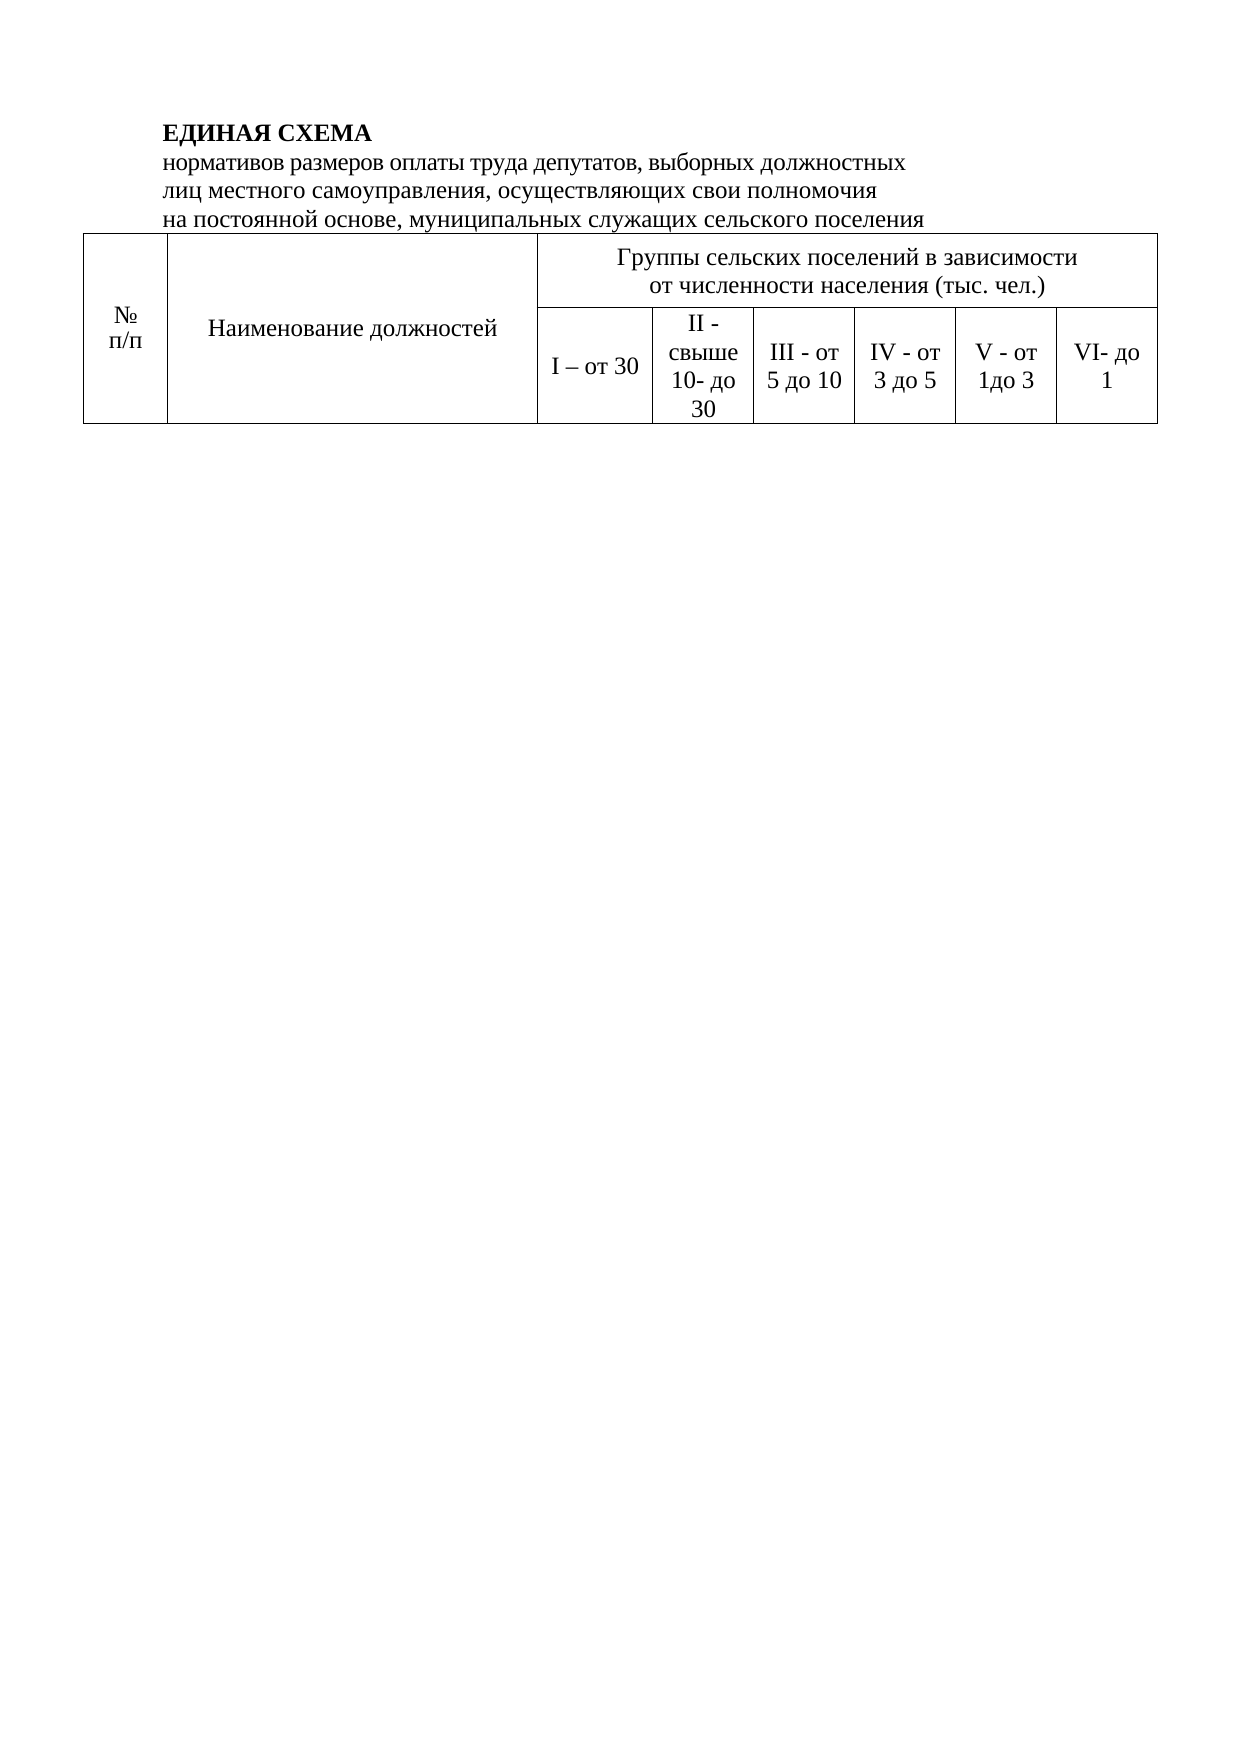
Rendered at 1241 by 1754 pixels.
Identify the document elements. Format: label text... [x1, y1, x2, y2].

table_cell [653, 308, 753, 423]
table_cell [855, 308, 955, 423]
subtitle на постоянной основе, муниципальных служащих сельского поселения [162, 204, 1064, 233]
subtitle ЕДИНАЯ СХЕМА [162, 118, 1064, 147]
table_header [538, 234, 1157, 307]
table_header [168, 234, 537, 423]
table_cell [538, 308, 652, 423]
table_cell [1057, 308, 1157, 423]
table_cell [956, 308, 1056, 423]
subtitle лиц местного самоуправления, осуществляющих свои полномочия [162, 176, 1064, 204]
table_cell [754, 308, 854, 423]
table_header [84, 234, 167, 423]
subtitle нормативов размеров оплаты труда депутатов, выборных должностных [162, 147, 1064, 176]
